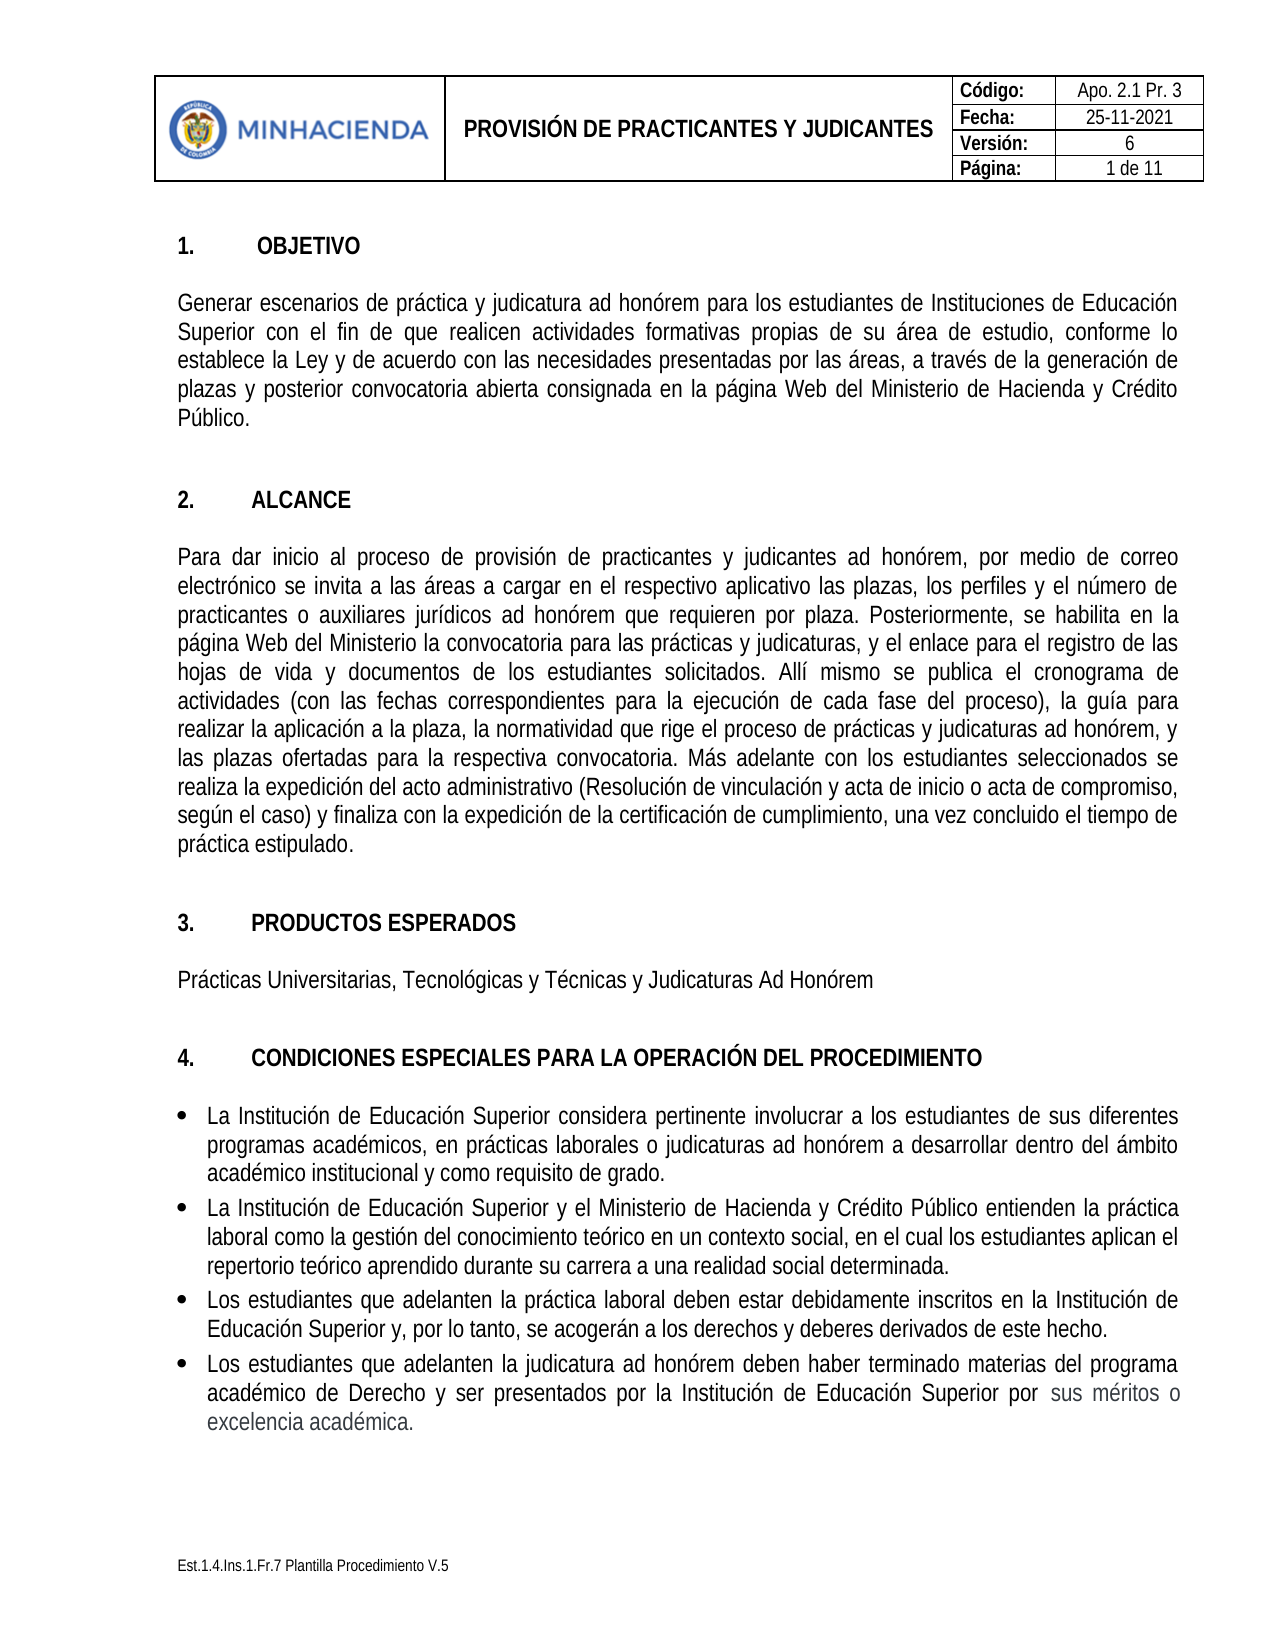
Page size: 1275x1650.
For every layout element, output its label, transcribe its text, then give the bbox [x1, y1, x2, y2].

list Los estudiantes que adelanten la judicatura ad honórem deben haber terminado materias del programa académico de Derecho y ser presentados por la Institución de Educación Superior por sus méritos o excelencia académica. [177, 1349, 1181, 1435]
text Prácticas Universitarias, Tecnológicas y Técnicas y Judicaturas Ad Honórem [177, 965, 1181, 993]
list ALCANCE [177, 485, 1181, 514]
text Generar escenarios de práctica y judicatura ad honórem para los estudiantes de Instituciones de Educación Superior con el fin de que realicen actividades formativas propias de su área de estudio, conforme lo establece la Ley y de acuerdo con las necesidades presentadas por las áreas, a través de la generación de plazas y posterior convocatoria abierta consignada en la página Web del Ministerio de Hacienda y Crédito Público. [177, 288, 1181, 431]
list PRODUCTOS ESPERADOS [177, 907, 1181, 936]
list La Institución de Educación Superior y el Ministerio de Hacienda y Crédito Público entienden la práctica laboral como la gestión del conocimiento teórico en un contexto social, en el cual los estudiantes aplican el repertorio teórico aprendido durante su carrera a una realidad social determinada. [177, 1193, 1181, 1279]
list Los estudiantes que adelanten la práctica laboral deben estar debidamente inscritos en la Institución de Educación Superior y, por lo tanto, se acogerán a los derechos y deberes derivados de este hecho. [177, 1286, 1181, 1343]
list OBJETIVO [177, 231, 1181, 259]
picture [162, 95, 442, 162]
list CONDICIONES ESPECIALES PARA LA OPERACIÓN DEL PROCEDIMIENTO [177, 1043, 1181, 1072]
text Para dar inicio al proceso de provisión de practicantes y judicantes ad honórem, por medio de correo electrónico se invita a las áreas a cargar en el respectivo aplicativo las plazas, los perfiles y el número de practicantes o auxiliares jurídicos ad honórem que requieren por plaza. Posteriormente, se habilita en la página Web del Ministerio la convocatoria para las prácticas y judicaturas, y el enlace para el registro de las hojas de vida y documentos de los estudiantes solicitados. Allí mismo se publica el cronograma de actividades (con las fechas correspondientes para la ejecución de cada fase del proceso), la guía para realizar la aplicación a la plaza, la normatividad que rige el proceso de prácticas y judicaturas ad honórem, y las plazas ofertadas para la respectiva convocatoria. Más adelante con los estudiantes seleccionados se realiza la expedición del acto administrativo (Resolución de vinculación y acta de inicio o acta de compromiso, según el caso) y finaliza con la expedición de la certificación de cumplimiento, una vez concluido el tiempo de práctica estipulado. [177, 542, 1181, 857]
list La Institución de Educación Superior considera pertinente involucrar a los estudiantes de sus diferentes programas académicos, en prácticas laborales o judicaturas ad honórem a desarrollar dentro del ámbito académico institucional y como requisito de grado. [177, 1101, 1181, 1187]
